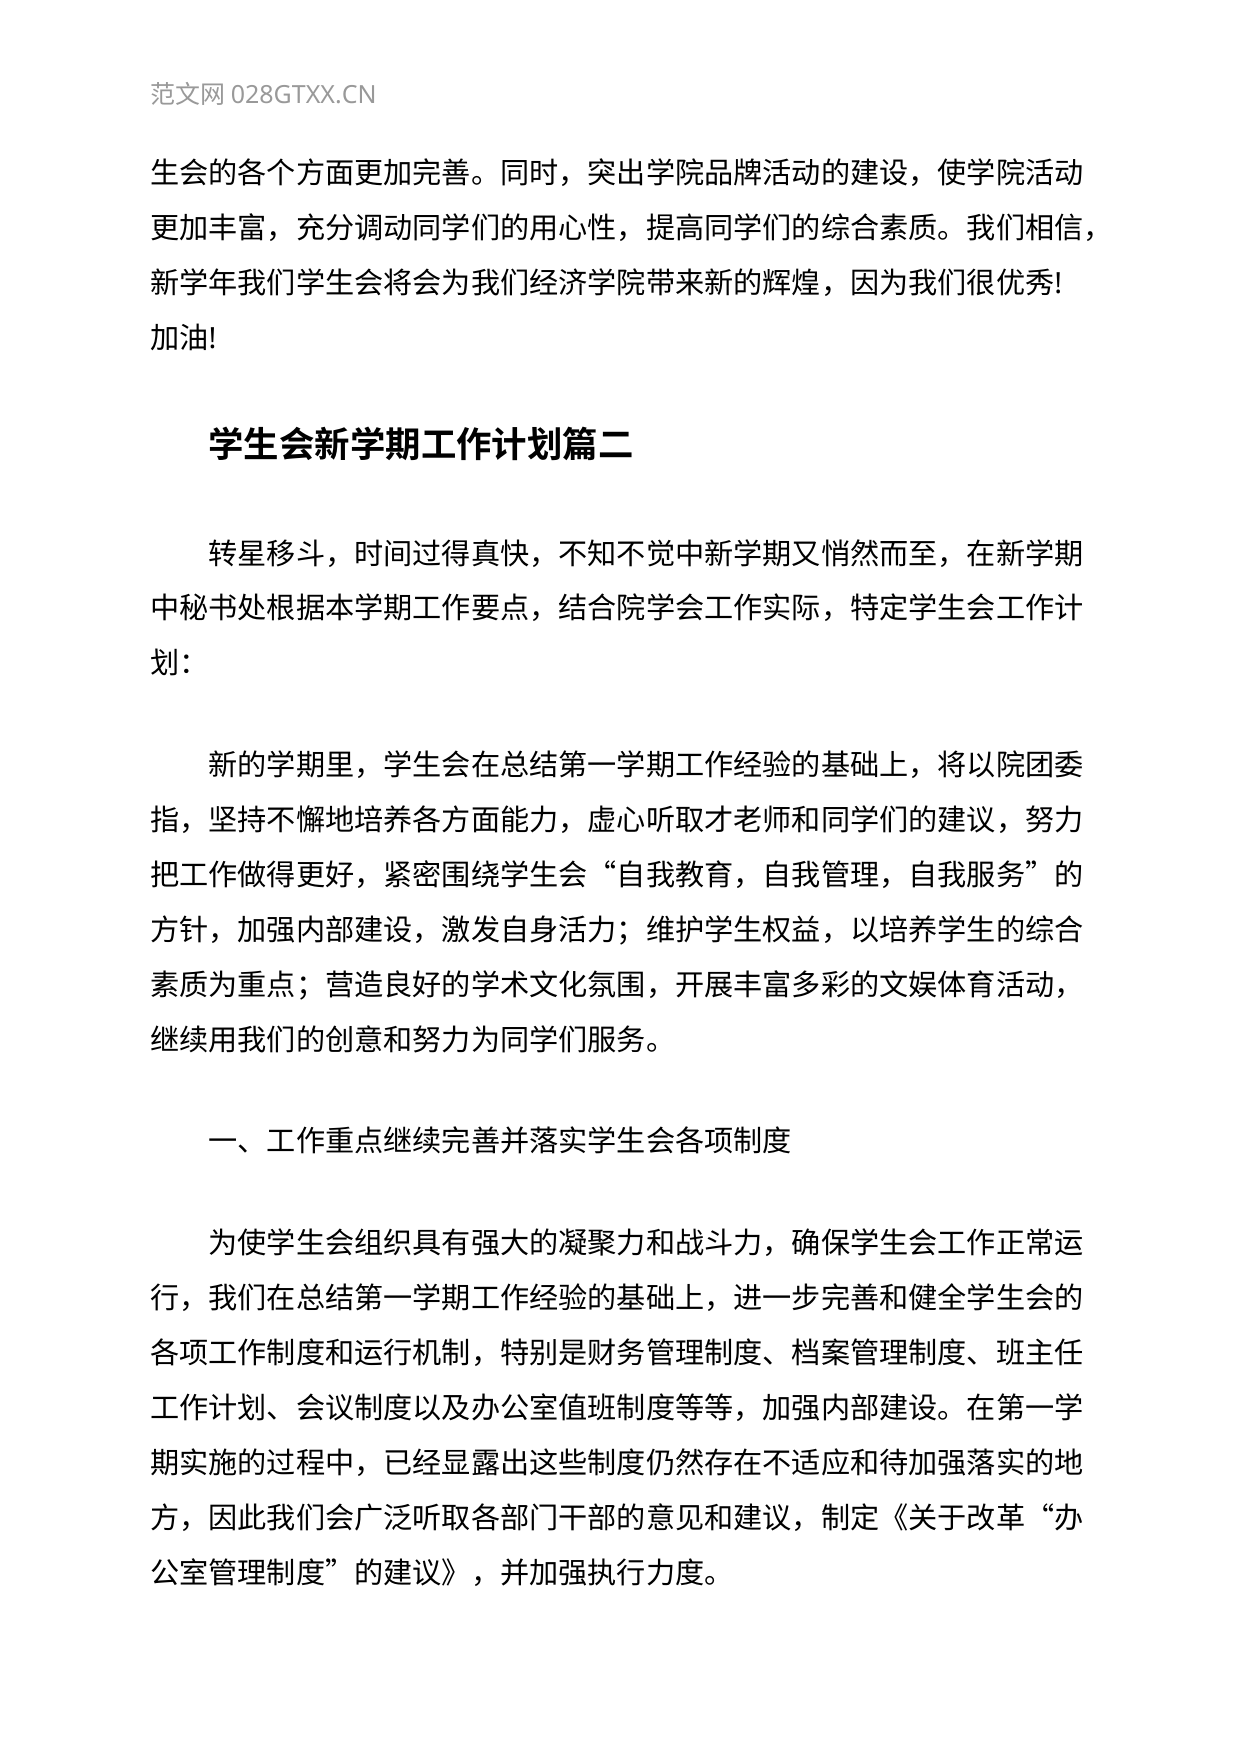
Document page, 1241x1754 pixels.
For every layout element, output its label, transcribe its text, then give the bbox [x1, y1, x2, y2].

text 为使学生会组织具有强大的凝聚力和战斗力，确保学生会工作正常运行，我们在总结第一学期工作经验的基础上，进一步完善和健全学生会的各项工作制度和运行机制，特别是财务管理制度、档案管理制度、班主任工作计划、会议制度以及办公室值班制度等等，加强内部建设。在第一学期实施的过程中，已经显露出这些制度仍然存在不适应和待加强落实的地方，因此我们会广泛听取各部门干部的意见和建议，制定《关于改革“办公室管理制度”的建议》，并加强执行力度。 [150, 1220, 1090, 1591]
text 一、工作重点继续完善并落实学生会各项制度 [150, 1118, 1090, 1160]
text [150, 150, 1090, 357]
text 学生会新学期工作计划篇二 [150, 417, 1090, 468]
text 转星移斗，时间过得真快，不知不觉中新学期又悄然而至，在新学期中秘书处根据本学期工作要点，结合院学会工作实际，特定学生会工作计划： [150, 530, 1090, 682]
text 新的学期里，学生会在总结第一学期工作经验的基础上，将以院团委指，坚持不懈地培养各方面能力，虚心听取才老师和同学们的建议，努力把工作做得更好，紧密围绕学生会“自我教育，自我管理，自我服务”的方针，加强内部建设，激发自身活力；维护学生权益，以培养学生的综合素质为重点；营造良好的学术文化氛围，开展丰富多彩的文娱体育活动，继续用我们的创意和努力为同学们服务。 [150, 742, 1090, 1058]
